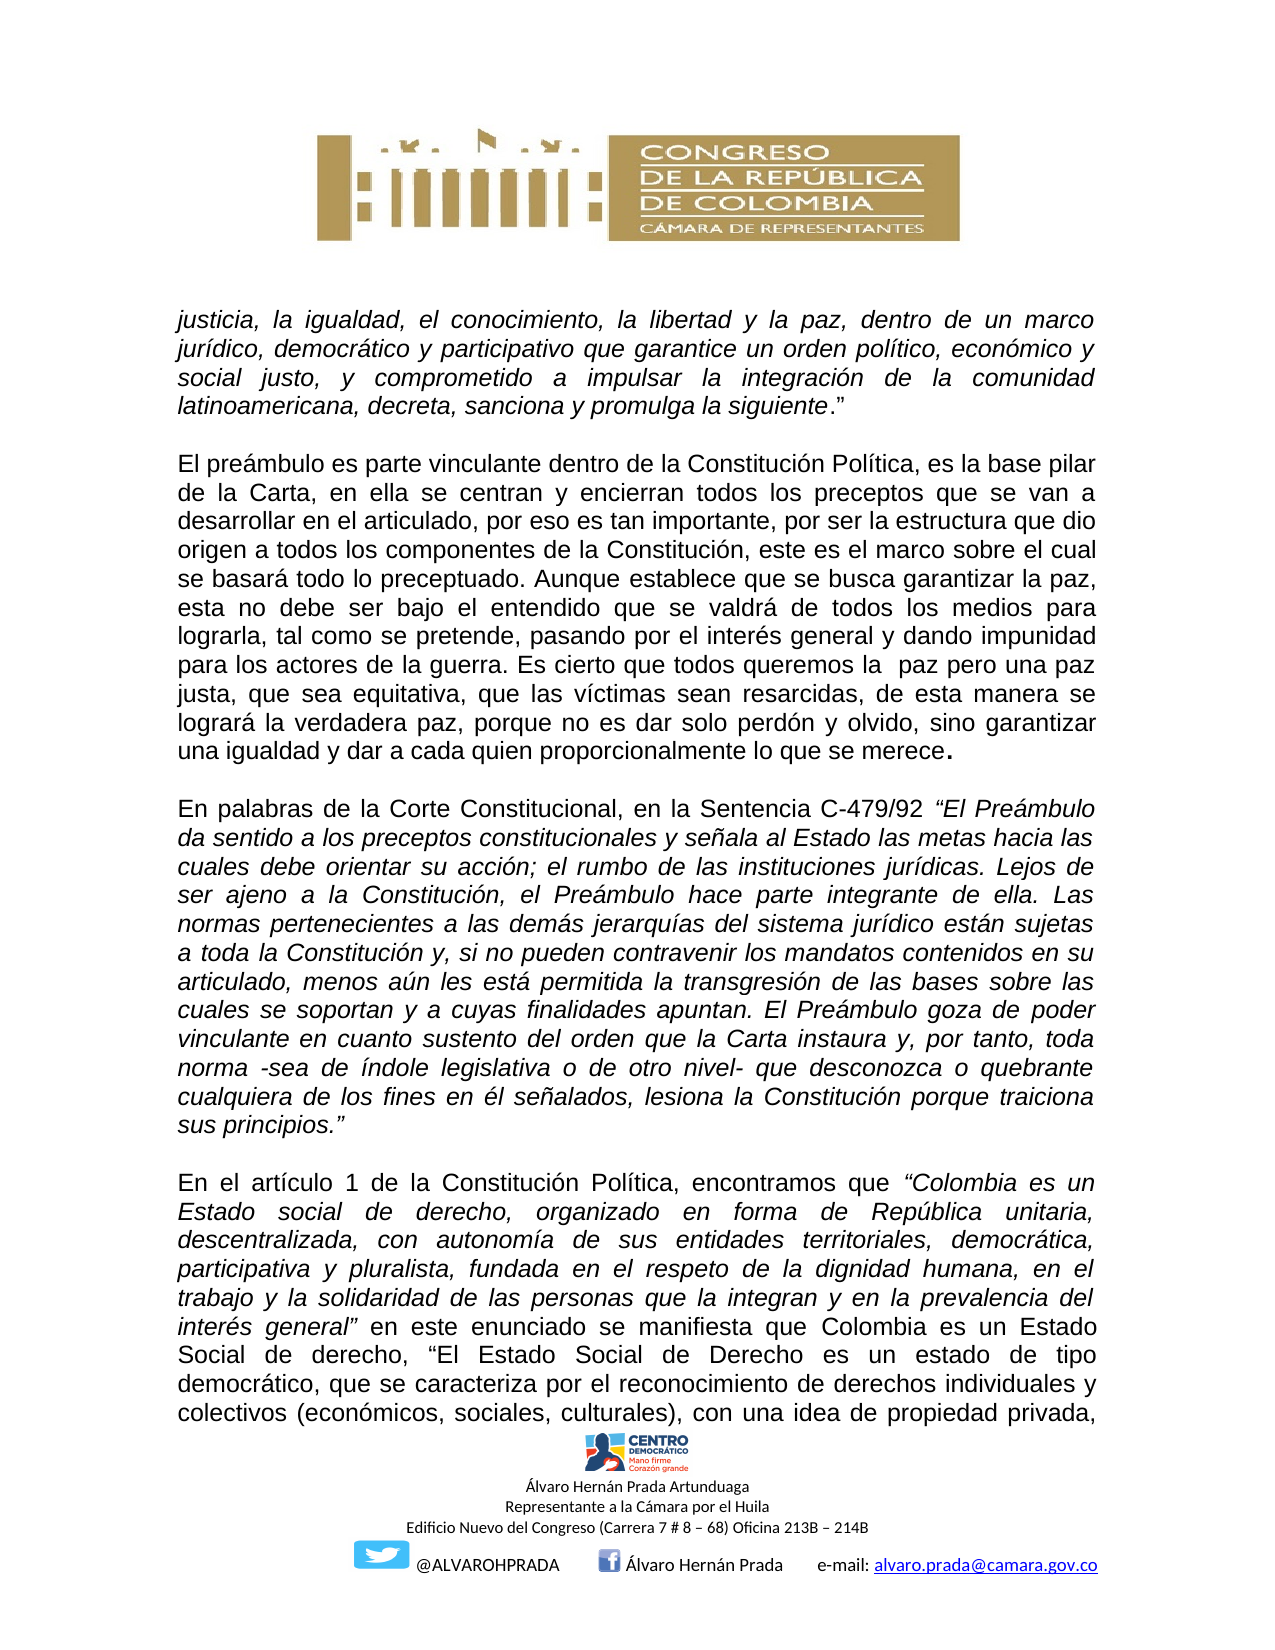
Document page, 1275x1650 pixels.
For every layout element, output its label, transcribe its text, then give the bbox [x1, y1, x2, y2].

picture [598, 1549, 621, 1572]
picture [347, 1537, 415, 1572]
text El preámbulo es parte vinculante dentro de la Constitución Política, es la base pilar de la Carta, en ella se centran y encierran todos los preceptos que se van a desarrollar en el articulado, por eso es tan importante, por ser la estructura que dio origen a todos los componentes de la Constitución, este es el marco sobre el cual se basará todo lo preceptuado. Aunque establece que se busca garantizar la paz, esta no debe ser bajo el entendido que se valdrá de todos los medios para lograrla, tal como se pretende, pasando por el interés general y dando impunidad para los actores de la guerra. Es cierto que todos queremos la paz pero una paz justa, que sea equitativa, que las víctimas sean resarcidas, de esta manera se logrará la verdadera paz, porque no es dar solo perdón y olvido, sino garantizar una igualdad y dar a cada quien proporcionalmente lo que se merece. [177, 564, 1098, 765]
picture [301, 73, 974, 305]
picture [581, 1427, 694, 1477]
text En palabras de la Corte Constitucional, en la Sentencia C-479/92 “El Preámbulo da sentido a los preceptos constitucionales y señala al Estado las metas hacia las cuales debe orientar su acción; el rumbo de las instituciones jurídicas. Lejos de ser ajeno a la Constitución, el Preámbulo hace parte integrante de ella. Las normas pertenecientes a las demás jerarquías del sistema jurídico están sujetas a toda la Constitución y, si no pueden contravenir los mandatos contenidos en su articulado, menos aún les está permitida la transgresión de las bases sobre las cuales se soportan y a cuyas finalidades apuntan. El Preámbulo goza de poder vinculante en cuanto sustento del orden que la Carta instaura y, por tanto, toda norma -sea de índole legislativa o de otro nivel- que desconozca o quebrante cualquiera de los fines en él señalados, lesiona la Constitución porque traiciona sus principios.” [344, 794, 1098, 1139]
